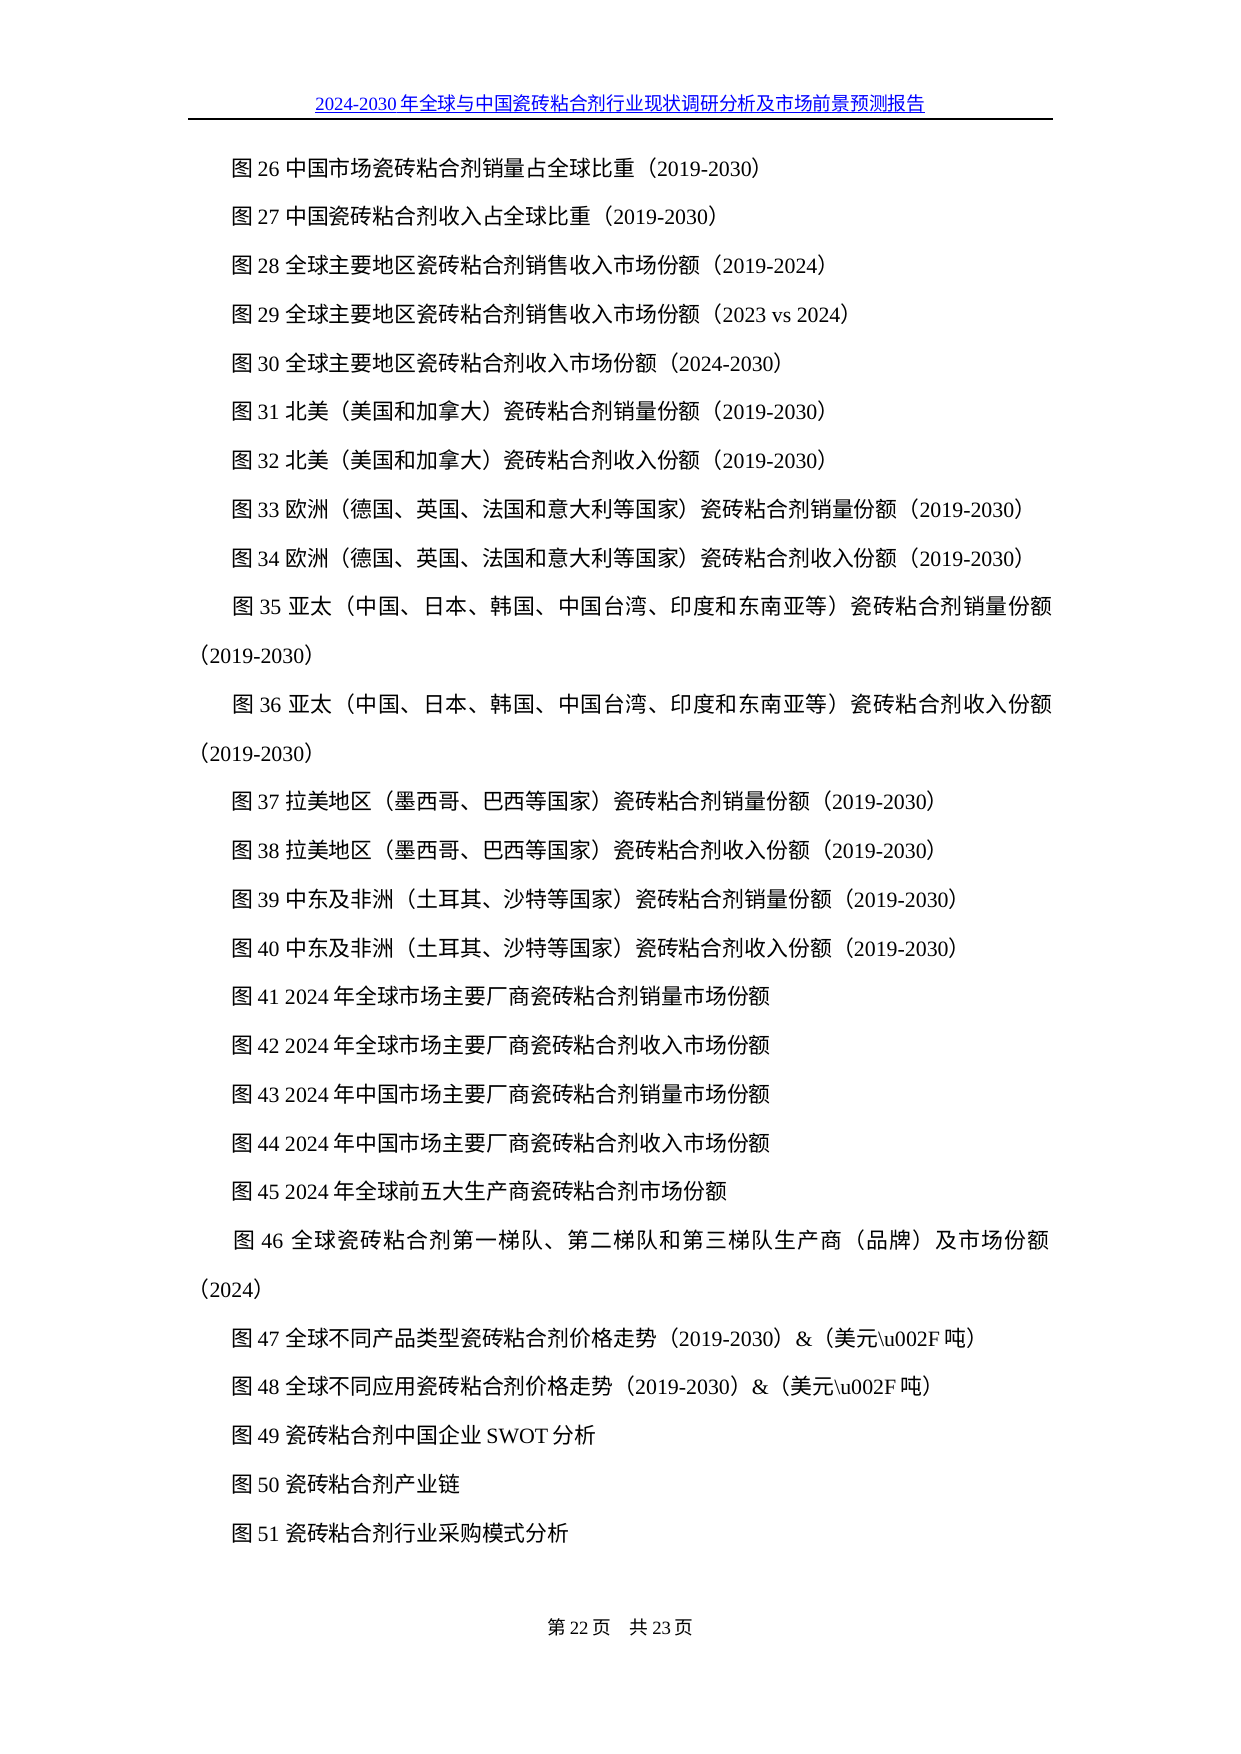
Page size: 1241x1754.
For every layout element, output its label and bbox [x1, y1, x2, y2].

text [187, 150, 1053, 1548]
